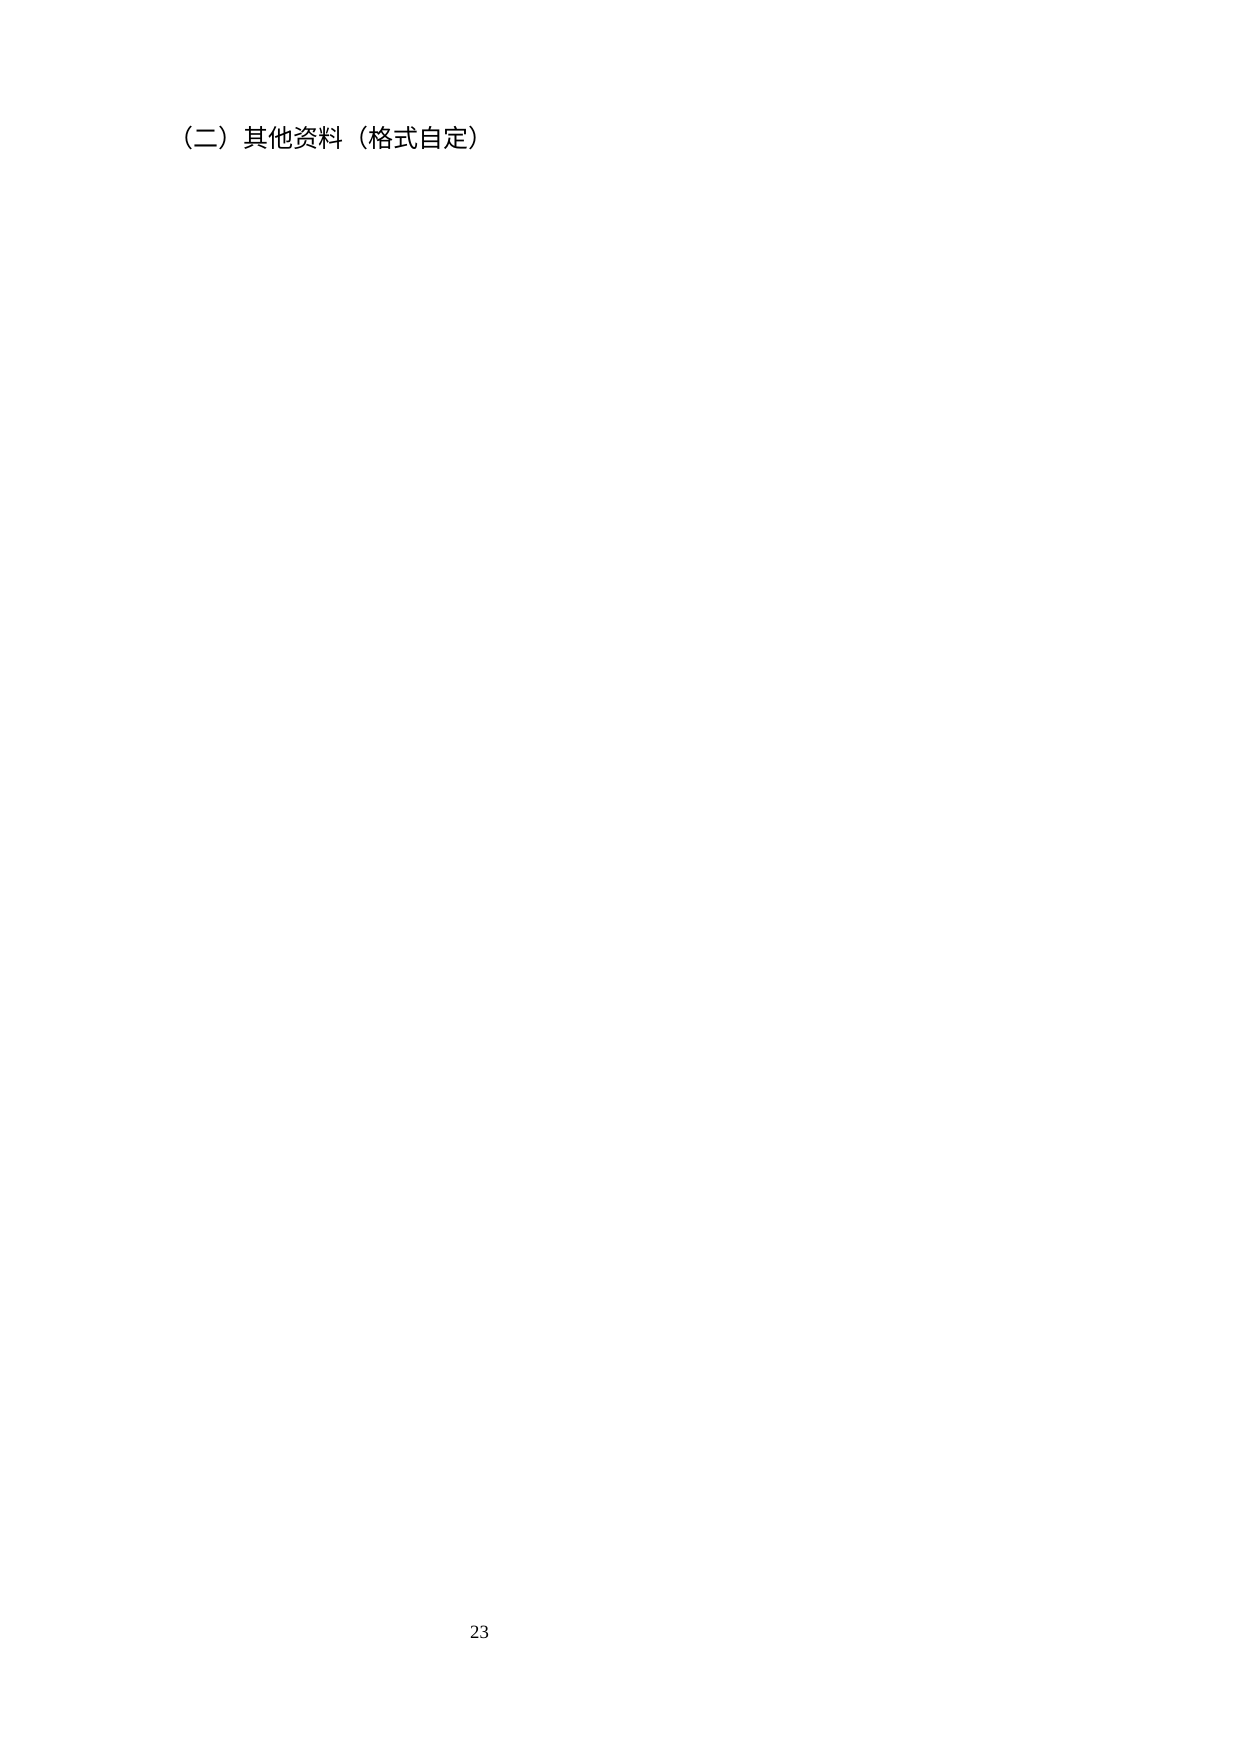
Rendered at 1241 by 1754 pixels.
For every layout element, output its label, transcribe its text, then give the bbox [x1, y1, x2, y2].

text （二）其他资料（格式自定） [118, 118, 1122, 154]
